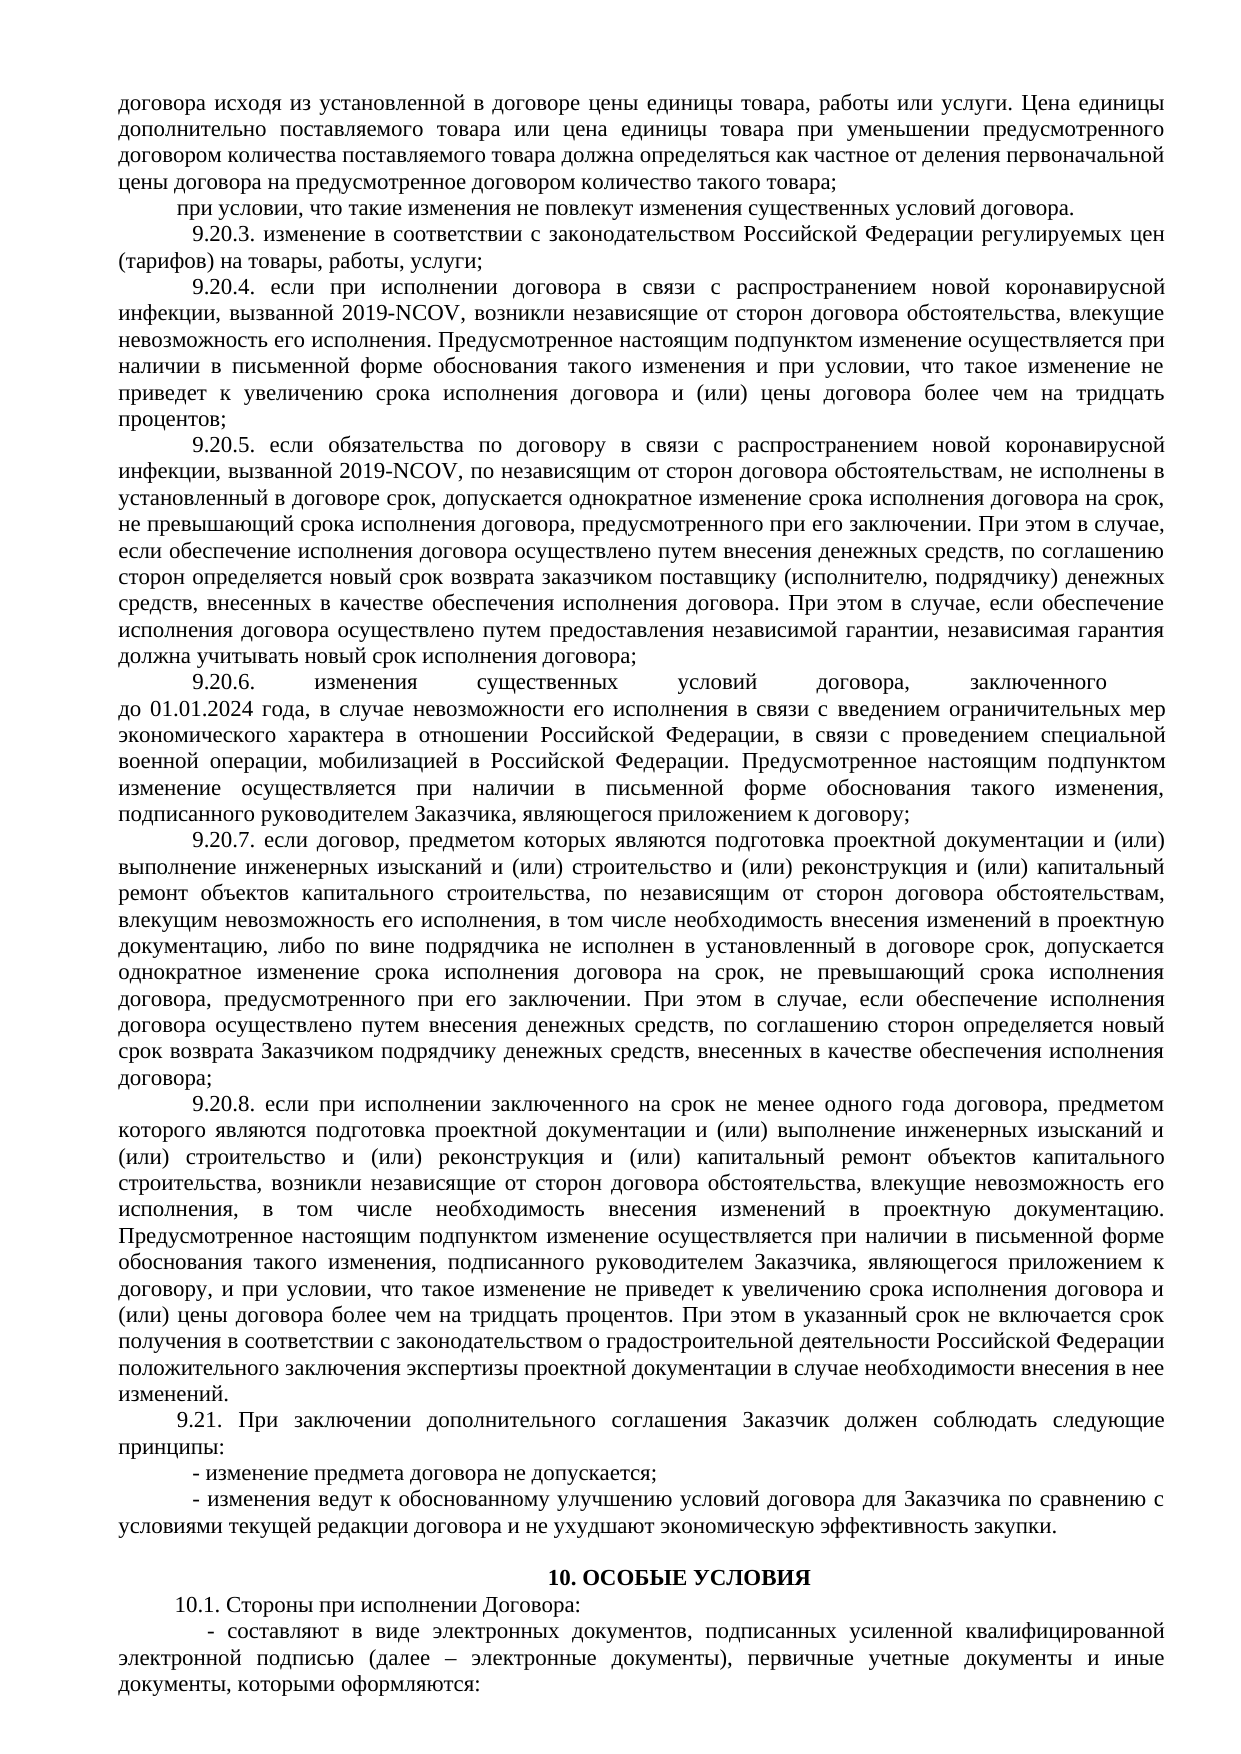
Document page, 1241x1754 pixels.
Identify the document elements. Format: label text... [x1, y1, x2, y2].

text - изменения ведут к обоснованному улучшению условий договора для Заказчика по сравнению с условиями текущей редакции договора и не ухудшают экономическую эффективность закупки. [118, 1485, 1166, 1538]
text - изменение предмета договора не допускается; [118, 1459, 1166, 1485]
text - составляют в виде электронных документов, подписанных усиленной квалифицированной электронной подписью (далее – электронные документы), первичные учетные документы и иные документы, которыми оформляются: [118, 1617, 1166, 1696]
text 9.20.8. если при исполнении заключенного на срок не менее одного года договора, предметом которого являются подготовка проектной документации и (или) выполнение инженерных изысканий и (или) строительство и (или) реконструкция и (или) капитальный ремонт объектов капитального строительства, возникли независящие от сторон договора обстоятельства, влекущие невозможность его исполнения, в том числе необходимость внесения изменений в проектную документацию. Предусмотренное настоящим подпунктом изменение осуществляется при наличии в письменной форме обоснования такого изменения, подписанного руководителем Заказчика, являющегося приложением к договору, и при условии, что такое изменение не приведет к увеличению срока исполнения договора и (или) цены договора более чем на тридцать процентов. При этом в указанный срок не включается срок получения в соответствии с законодательством о градостроительной деятельности Российской Федерации положительного заключения экспертизы проектной документации в случае необходимости внесения в нее изменений. [118, 1090, 1166, 1406]
text 9.20.7. если договор, предметом которых являются подготовка проектной документации и (или) выполнение инженерных изысканий и (или) строительство и (или) реконструкция и (или) капитальный ремонт объектов капитального строительства, по независящим от сторон договора обстоятельствам, влекущим невозможность его исполнения, в том числе необходимость внесения изменений в проектную документацию, либо по вине подрядчика не исполнен в установленный в договоре срок, допускается однократное изменение срока исполнения договора на срок, не превышающий срока исполнения договора, предусмотренного при его заключении. При этом в случае, если обеспечение исполнения договора осуществлено путем внесения денежных средств, по соглашению сторон определяется новый срок возврата Заказчиком подрядчику денежных средств, внесенных в качестве обеспечения исполнения договора; [118, 827, 1166, 1090]
text 9.20.4. если при исполнении договора в связи с распространением новой коронавирусной инфекции, вызванной 2019-NCOV, возникли независящие от сторон договора обстоятельства, влекущие невозможность его исполнения. Предусмотренное настоящим подпунктом изменение осуществляется при наличии в письменной форме обоснования такого изменения и при условии, что такое изменение не приведет к увеличению срока исполнения договора и (или) цены договора более чем на тридцать процентов; [118, 273, 1166, 431]
text 9.20.3. изменение в соответствии с законодательством Российской Федерации регулируемых цен (тарифов) на товары, работы, услуги; [118, 220, 1166, 273]
text 10. ОСОБЫЕ УСЛОВИЯ [118, 1564, 1166, 1591]
text при условии, что такие изменения не повлекут изменения существенных условий договора. [118, 194, 1166, 220]
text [118, 89, 1166, 194]
text 9.20.6. изменения существенных условий договора, заключенного до 01.01.2024 года, в случае невозможности его исполнения в связи с введением ограничительных мер экономического характера в отношении Российской Федерации, в связи с проведением специальной военной операции, мобилизацией в Российской Федерации. Предусмотренное настоящим подпунктом изменение осуществляется при наличии в письменной форме обоснования такого изменения, подписанного руководителем Заказчика, являющегося приложением к договору; [118, 668, 1166, 827]
text 9.20.5. если обязательства по договору в связи с распространением новой коронавирусной инфекции, вызванной 2019-NCOV, по независящим от сторон договора обстоятельствам, не исполнены в установленный в договоре срок, допускается однократное изменение срока исполнения договора на срок, не превышающий срока исполнения договора, предусмотренного при его заключении. При этом в случае, если обеспечение исполнения договора осуществлено путем внесения денежных средств, по соглашению сторон определяется новый срок возврата заказчиком поставщику (исполнителю, подрядчику) денежных средств, внесенных в качестве обеспечения исполнения договора. При этом в случае, если обеспечение исполнения договора осуществлено путем предоставления независимой гарантии, независимая гарантия должна учитывать новый срок исполнения договора; [118, 431, 1166, 668]
text 10.1. Стороны при исполнении Договора: [118, 1591, 1166, 1617]
text 9.21. При заключении дополнительного соглашения Заказчик должен соблюдать следующие принципы: [118, 1406, 1166, 1459]
